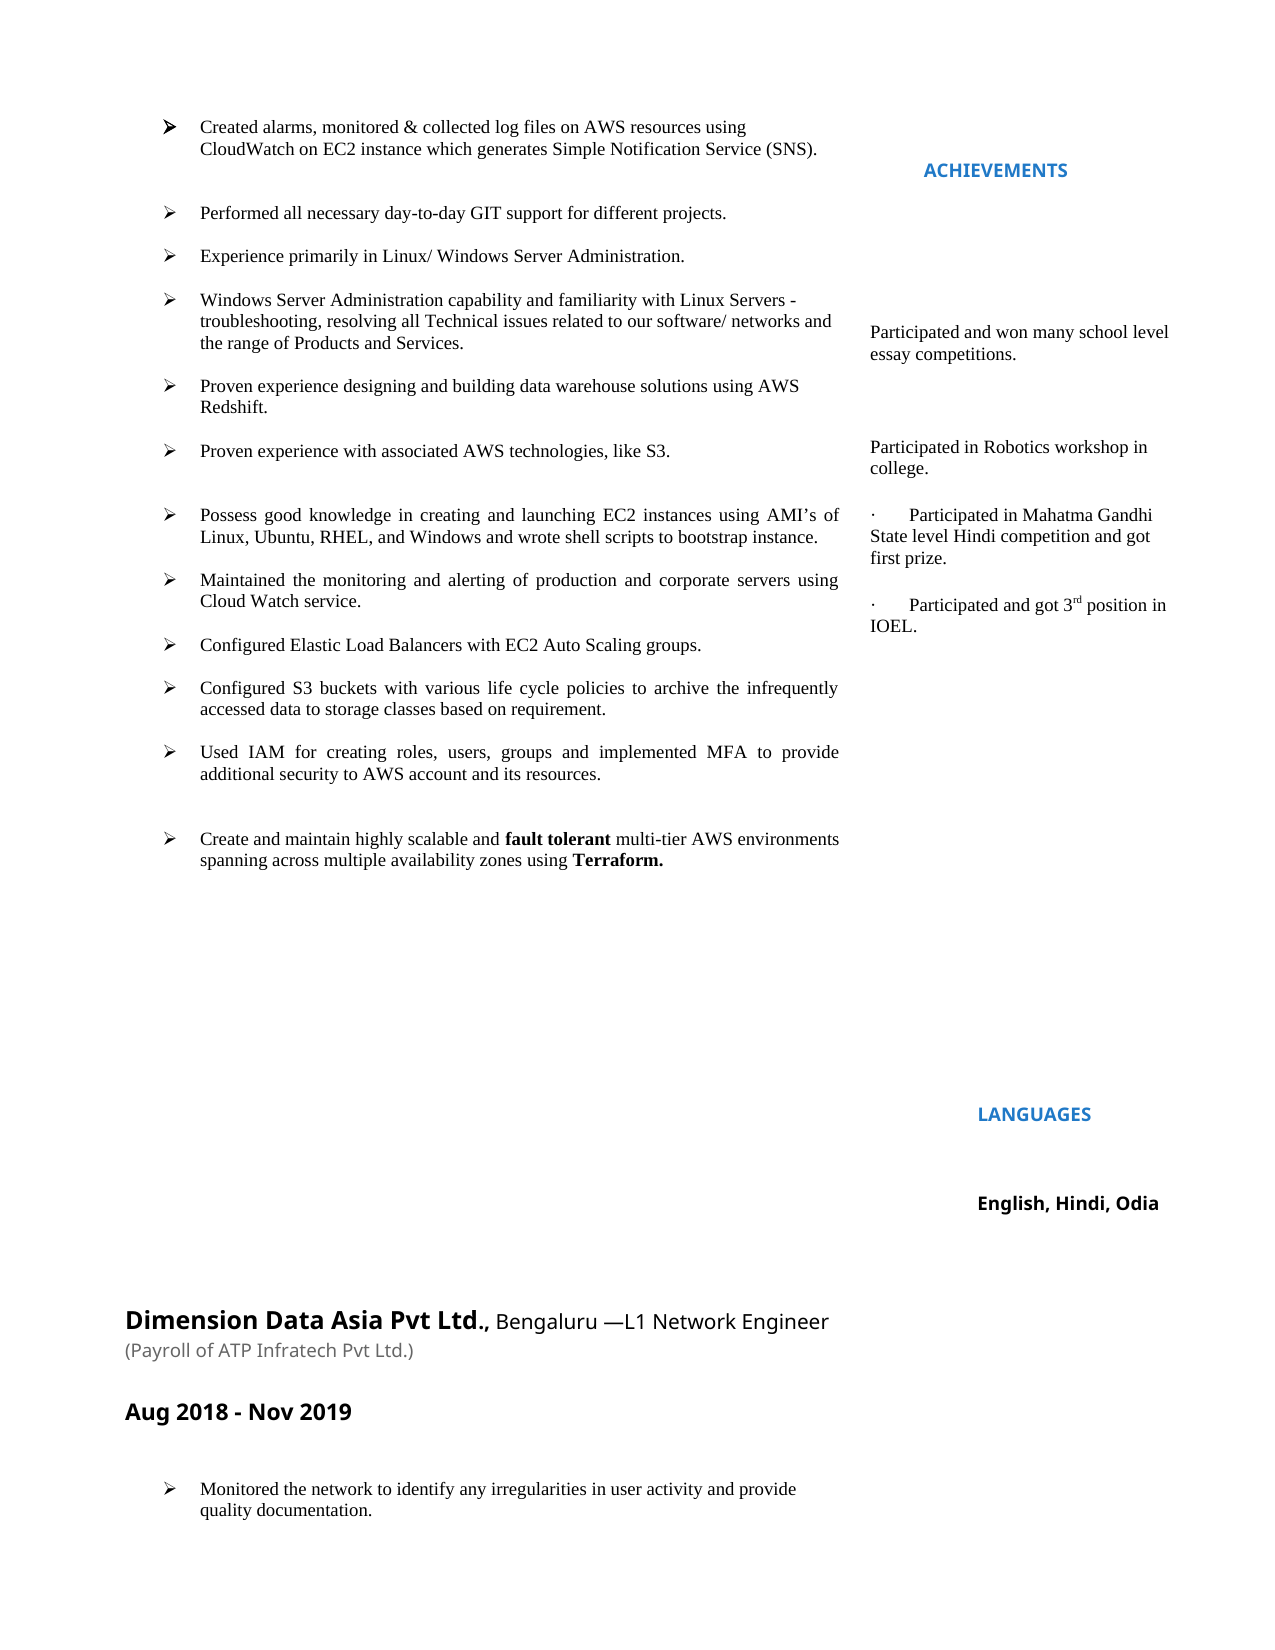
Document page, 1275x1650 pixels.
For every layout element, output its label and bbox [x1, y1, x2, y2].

table_cell [110, 80, 855, 1536]
table_cell [855, 80, 1196, 1536]
